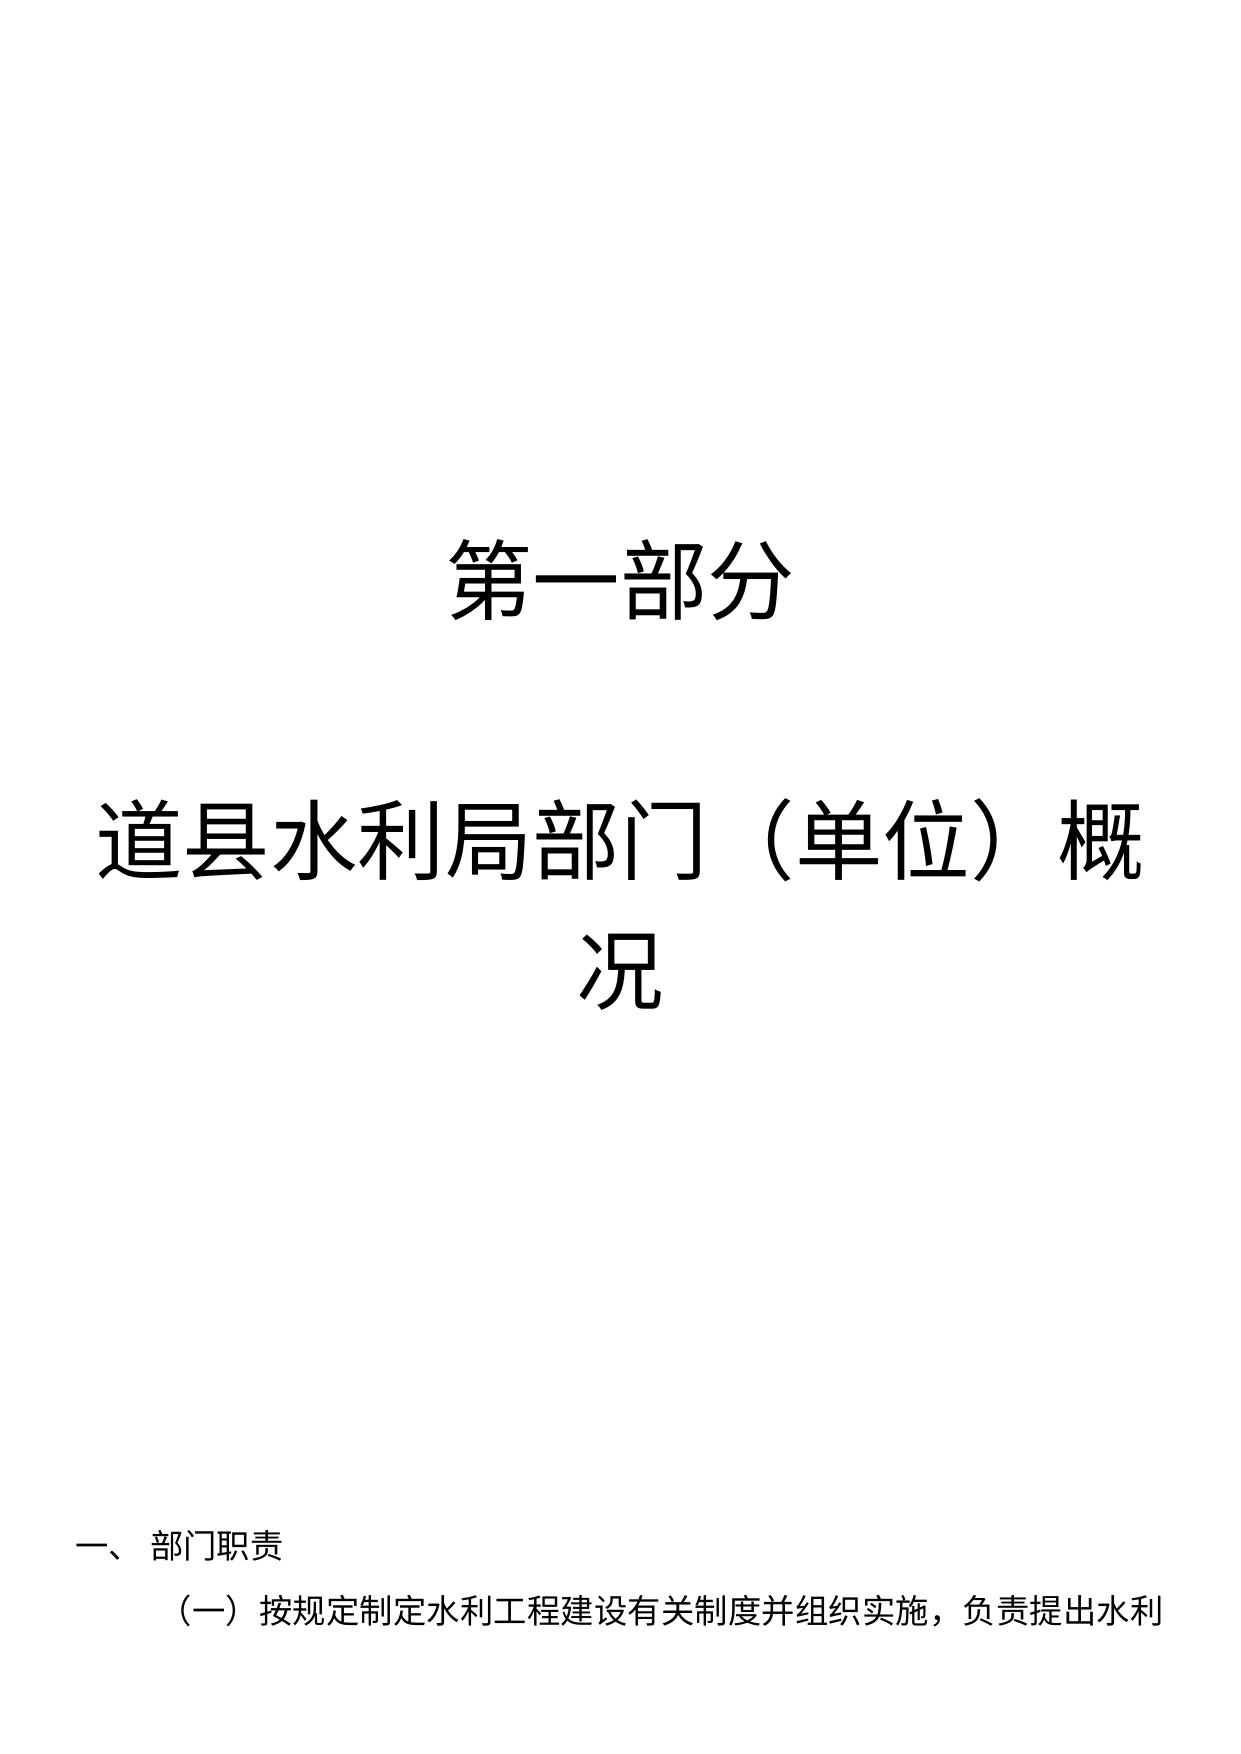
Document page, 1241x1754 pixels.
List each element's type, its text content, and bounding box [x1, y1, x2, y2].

text 第一部分 [75, 511, 1165, 641]
text 道县水利局部门（单位）概况 [75, 771, 1165, 1031]
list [92, 1577, 1165, 1642]
list 部门职责 [75, 1512, 1165, 1577]
